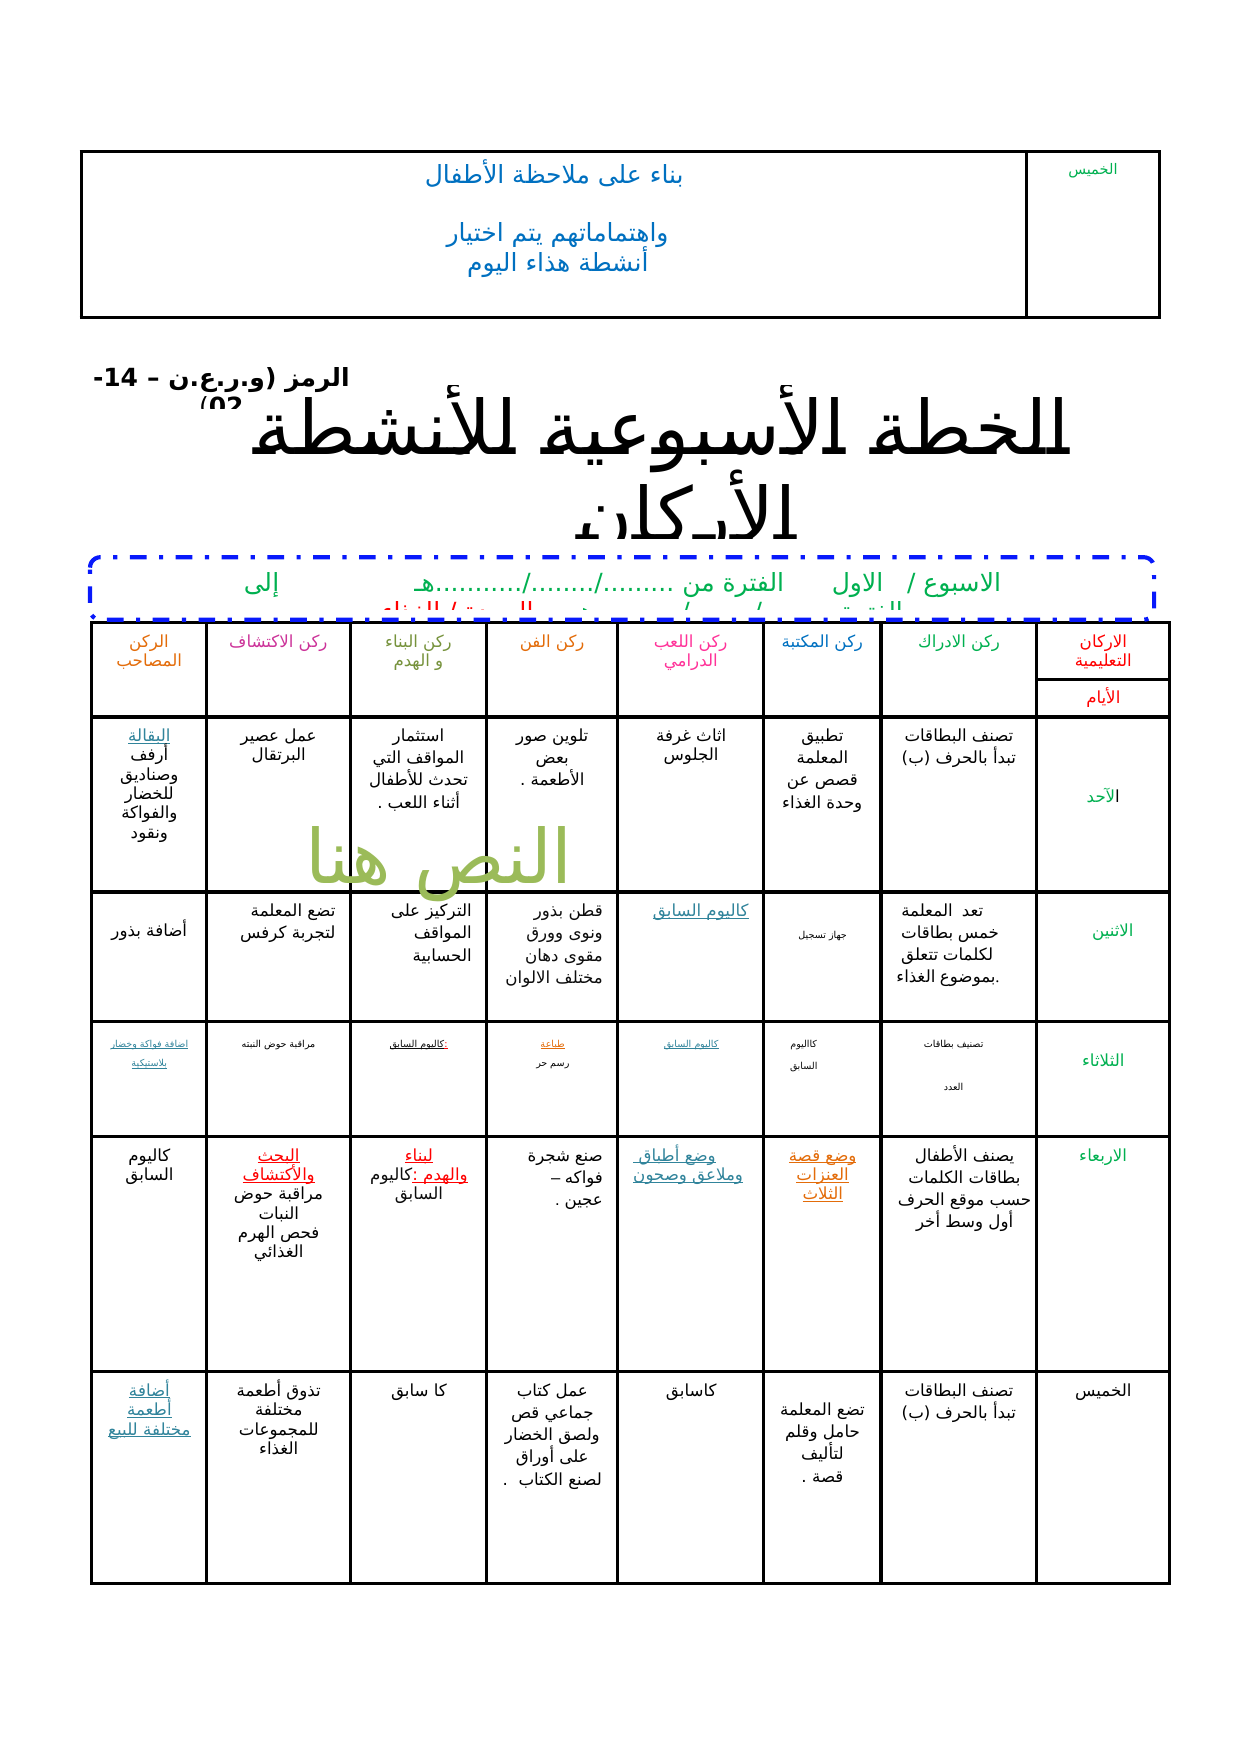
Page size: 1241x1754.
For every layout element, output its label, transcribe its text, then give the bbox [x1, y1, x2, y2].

table_cell قطن بذور ونوى وورق مقوى دهان مختلف الالوان [488, 894, 616, 1019]
table_cell كاليوم السابق [619, 1023, 762, 1135]
table_cell كاليوم السابق [93, 1138, 205, 1370]
table_cell استثمار المواقف التي تحدث للأطفال أثناء اللعب . [352, 719, 485, 890]
table_cell تعد المعلمة خمس بطاقات لكلمات تتعلق بموضوع الغذاء. [883, 894, 1035, 1019]
table_cell :كاليوم السابق [352, 1023, 485, 1135]
table_cell تصنف البطاقات تبدأ بالحرف (ب) [883, 1373, 1035, 1582]
table_cell تلوين صور بعض الأطعمة . [488, 719, 616, 890]
table_cell وضع قصة العنزات الثلاث [765, 1138, 879, 1370]
table_cell اثاث غرفة الجلوس [619, 719, 762, 890]
table_cell الاربعاء [1038, 1138, 1168, 1370]
table_header ركن الاكتشاف [208, 624, 349, 715]
table_cell تطبيق المعلمة قصص عن وحدة الغذاء [765, 719, 879, 890]
table_cell أضافة أطعمة مختلفة للبيع [93, 1373, 205, 1582]
table_header ركن الفن [488, 624, 616, 715]
table_cell لبناء والهدم :كاليوم السابق [352, 1138, 485, 1370]
table_cell عمل عصير البرتقال [208, 719, 349, 890]
table_cell تصنيف بطاقات العدد [883, 1023, 1035, 1135]
table_cell تضع المعلمة حامل وقلم لتأليف قصة . [765, 1373, 879, 1582]
table_cell البحث والأكتشاف مراقبة حوض النبات فحص الهرم الغذائي [208, 1138, 349, 1370]
table_cell الخميس [1038, 1373, 1168, 1582]
table_cell طباعة رسم حر [488, 1023, 616, 1135]
table_cell جهاز تسجيل [765, 894, 879, 1019]
table_cell كاليوم السابق [619, 894, 762, 1019]
table_cell كااليوم السابق [765, 1023, 879, 1135]
table_cell الآحد [1038, 719, 1168, 890]
table_header ركن الادراك [883, 624, 1035, 715]
table_header الاركان التعليمية [1038, 624, 1168, 678]
table_header ركن اللعب الدرامي [619, 624, 762, 715]
table_cell البقالة أرفف وصناديق للخضار والفواكة ونقود [93, 719, 205, 890]
table_cell الخميس [1028, 153, 1158, 316]
table_header ركن البناء و الهدم [352, 624, 485, 715]
table_cell كاسابق [619, 1373, 762, 1582]
table_cell الثلاثاء [1038, 1023, 1168, 1135]
table_cell عمل كتاب جماعي قص ولصق الخضار على أوراق لصنع الكتاب . [488, 1373, 616, 1582]
table_cell يصنف الأطفال بطاقات الكلمات حسب موقع الحرف أول وسط أخر [883, 1138, 1035, 1370]
table_cell تذوق أطعمة مختلفة للمجموعات الغذاء [208, 1373, 349, 1582]
table_cell الأيام [1038, 681, 1168, 715]
table_cell الاثنين [1038, 894, 1168, 1019]
table_cell تضع المعلمة لتجربة كرفس [208, 894, 349, 1019]
table_cell تصنف البطاقات تبدأ بالحرف (ب) [883, 719, 1035, 890]
table_cell اضافة فواكة وخضار بلاستيكية [93, 1023, 205, 1135]
table_cell مراقبة حوض النبته [208, 1023, 349, 1135]
table_cell أضافة بذور [93, 894, 205, 1019]
table_header ركن المكتبة [765, 624, 879, 715]
table_cell كا سابق [352, 1373, 485, 1582]
table_cell التركيز على المواقف الحسابية [352, 894, 485, 1019]
table_cell صنع شجرة فواكه – عجين . [488, 1138, 616, 1370]
table_cell بناء على ملاحظة الأطفال واهتماماتهم يتم اختيار أنشطة هذاء اليوم [83, 153, 1025, 316]
table_cell وضع أطباق وملاعق وصحون [619, 1138, 762, 1370]
table_header الركن المصاحب [93, 624, 205, 715]
